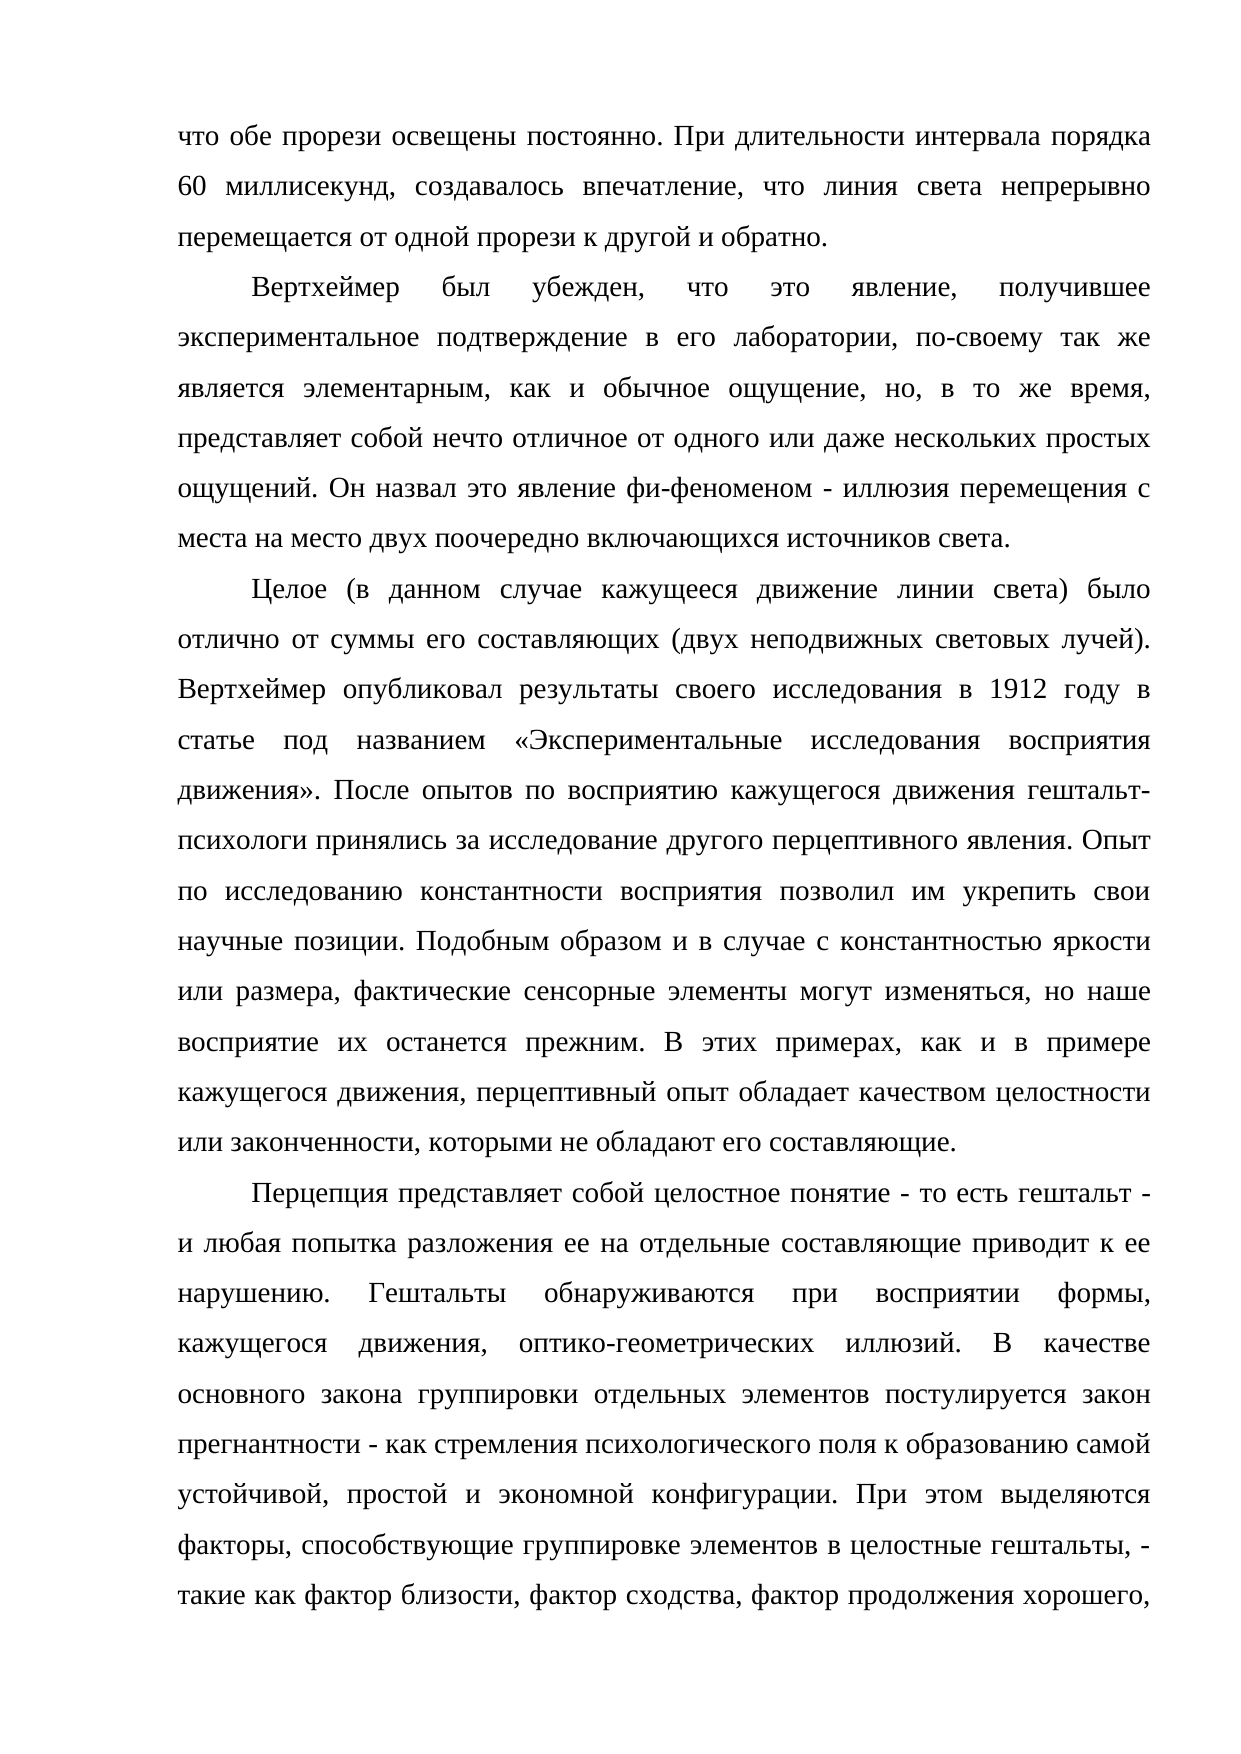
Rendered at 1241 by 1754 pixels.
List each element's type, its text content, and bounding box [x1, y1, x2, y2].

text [177, 1175, 1152, 1611]
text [177, 118, 1152, 252]
text Вертхеймер был убежден, что это явление, получившее экспериментальное подтверждение в его лаборатории, по-своему так же является элементарным, как и обычное ощущение, но, в то же время, представляет собой нечто отличное от одного или даже нескольких простых ощущений. Он назвал это явление фи-феноменом - иллюзия перемещения с места на место двух поочередно включающихся источников света. [177, 269, 1152, 554]
text Целое (в данном случае кажущееся движение линии света) было отлично от суммы его составляющих (двух неподвижных световых лучей). Вертхеймер опубликовал результаты своего исследования в 1912 году в статье под названием «Экспериментальные исследования восприятия движения». После опытов по восприятию кажущегося движения гештальт-психологи принялись за исследование другого перцептивного явления. Опыт по исследованию константности восприятия позволил им укрепить свои научные позиции. Подобным образом и в случае с константностью яркости или размера, фактические сенсорные элементы могут изменяться, но наше восприятие их останется прежним. В этих примерах, как и в примере кажущегося движения, перцептивный опыт обладает качеством целостности или законченности, которыми не обладают его составляющие. [177, 571, 1152, 1158]
